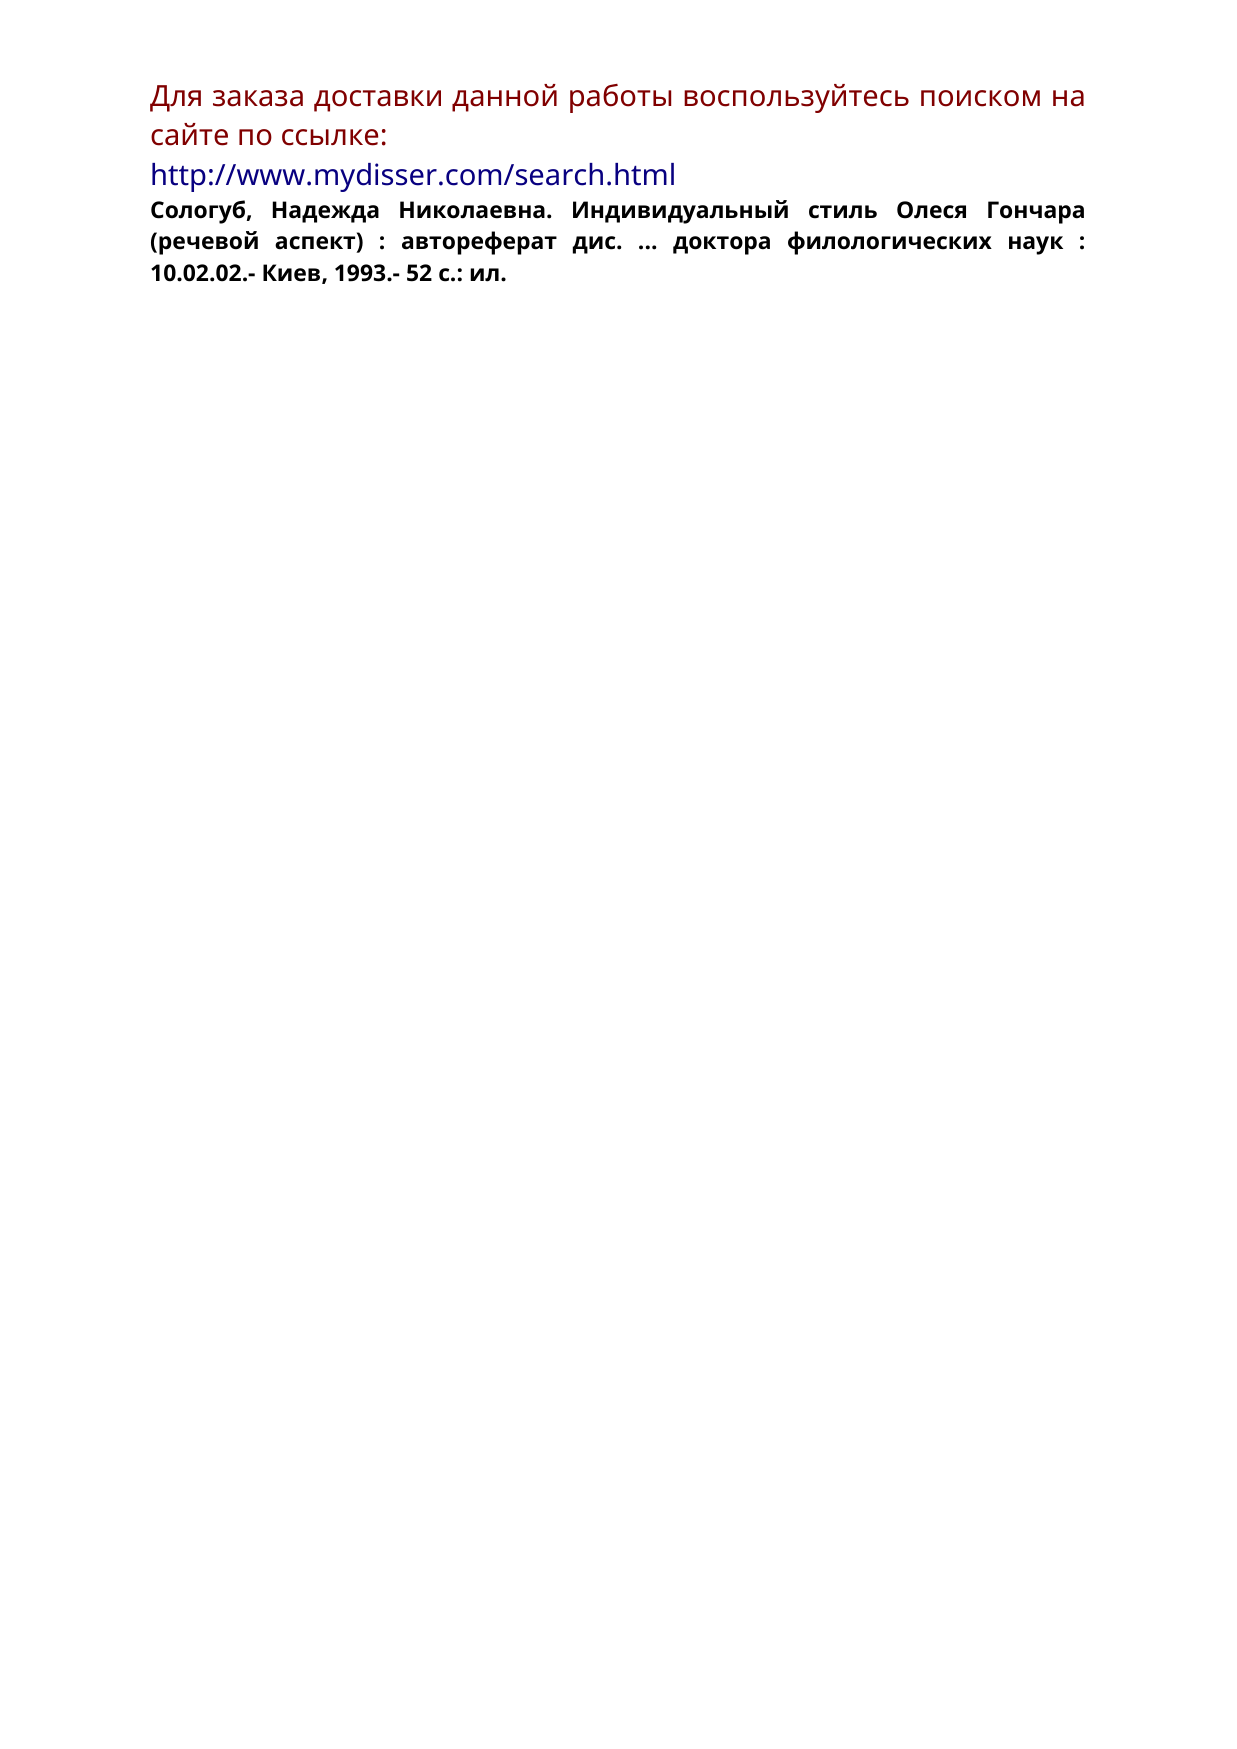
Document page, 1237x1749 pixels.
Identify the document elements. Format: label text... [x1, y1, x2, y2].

text Сологуб, Надежда Николаевна. Индивидуальный стиль Олеся Гончара (речевой аспект) : автореферат дис. ... доктора филологических наук : 10.02.02.- Киев, 1993.- 52 с.: ил. [150, 194, 1086, 288]
